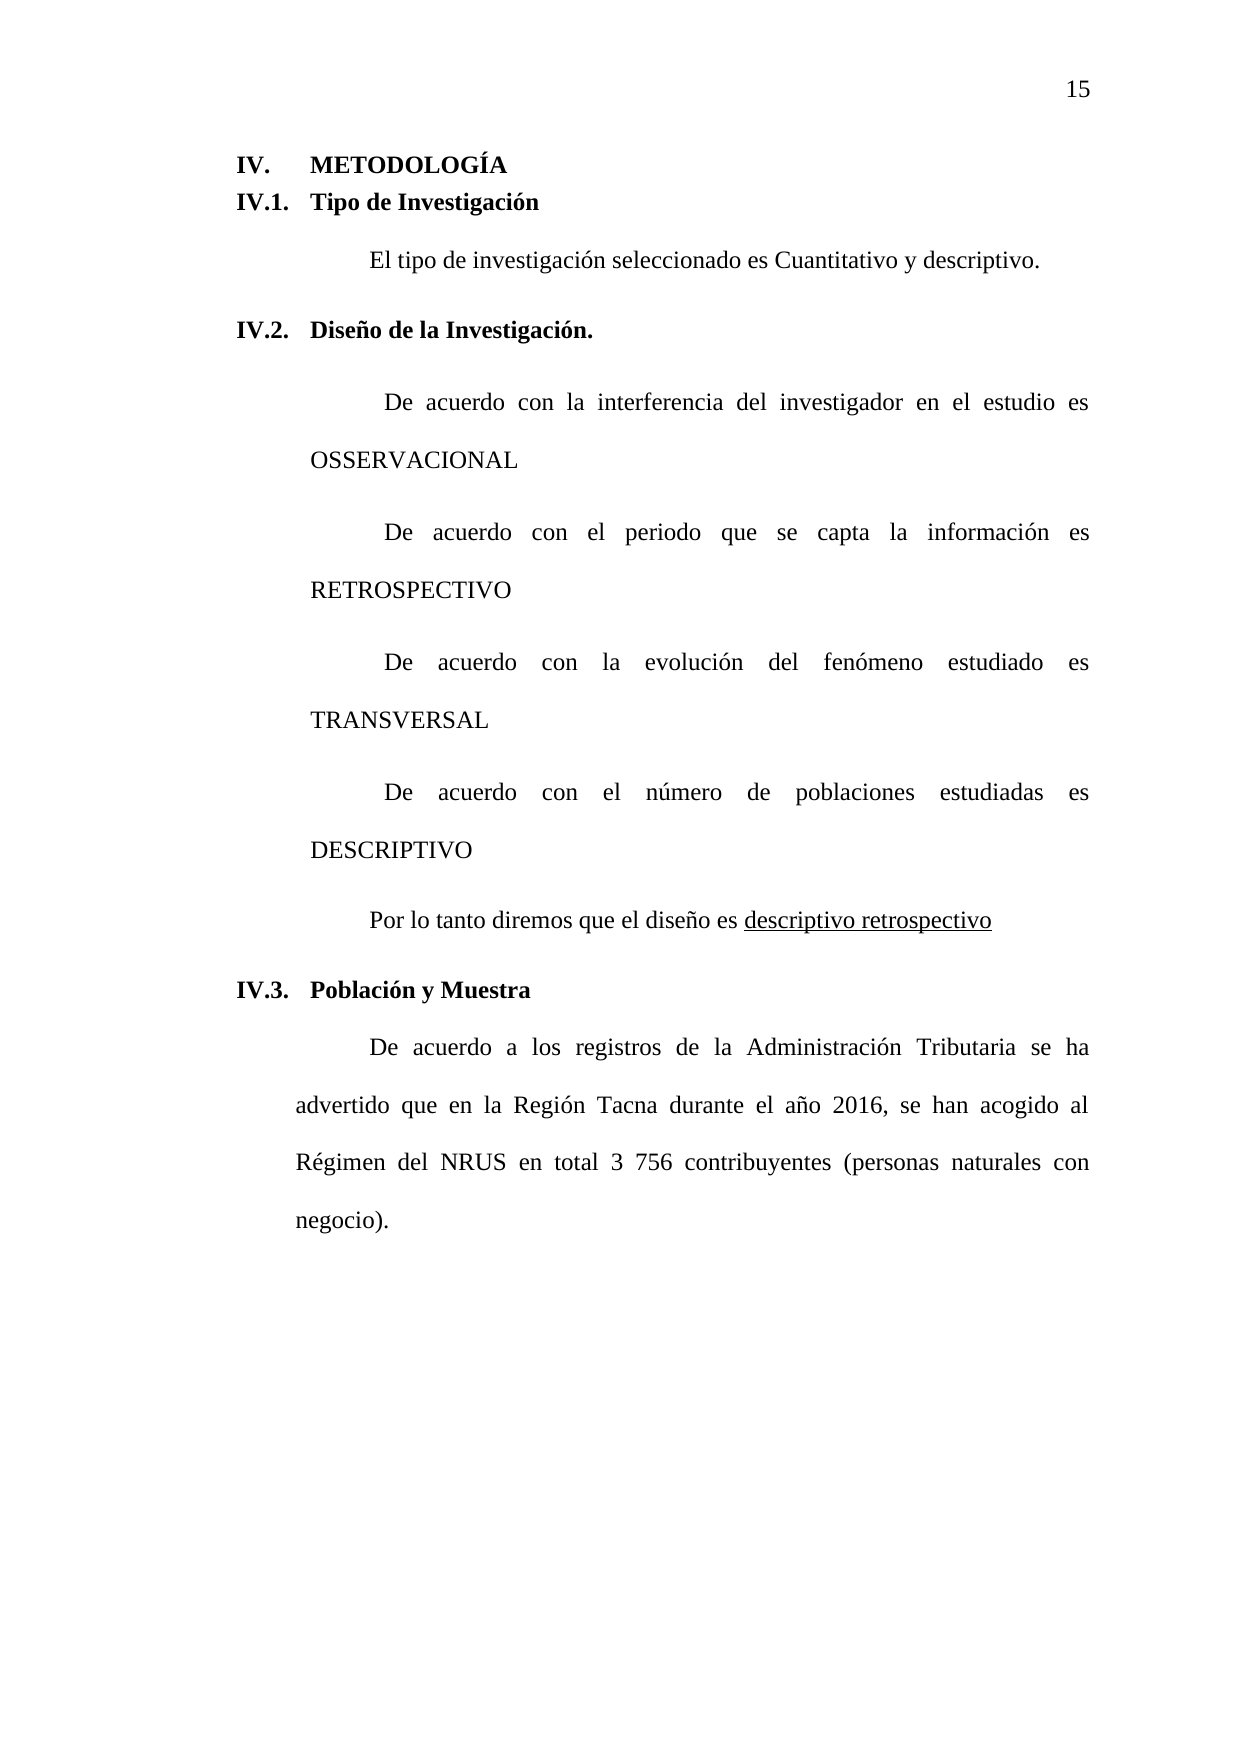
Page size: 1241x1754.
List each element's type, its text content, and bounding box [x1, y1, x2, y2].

subtitle Tipo de Investigación [236, 187, 1090, 216]
text De acuerdo con la interferencia del investigador en el estudio es OSSERVACIONAL [310, 387, 1090, 473]
text De acuerdo con la evolución del fenómeno estudiado es TRANSVERSAL [310, 647, 1090, 733]
text El tipo de investigación seleccionado es Cuantitativo y descriptivo. [295, 245, 1090, 273]
text Por lo tanto diremos que el diseño es descriptivo retrospectivo [295, 905, 1090, 933]
text De acuerdo con el número de poblaciones estudiadas es DESCRIPTIVO [310, 777, 1090, 863]
text De acuerdo con el periodo que se capta la información es RETROSPECTIVO [310, 517, 1090, 603]
subtitle Diseño de la Investigación. [236, 315, 1090, 343]
subtitle METODOLOGÍA [236, 150, 1090, 179]
subtitle Población y Muestra [236, 975, 1090, 1003]
text De acuerdo a los registros de la Administración Tributaria se ha advertido que en la Región Tacna durante el año 2016, se han acogido al Régimen del NRUS en total 3 756 contribuyentes (personas naturales con negocio). [295, 1032, 1090, 1233]
